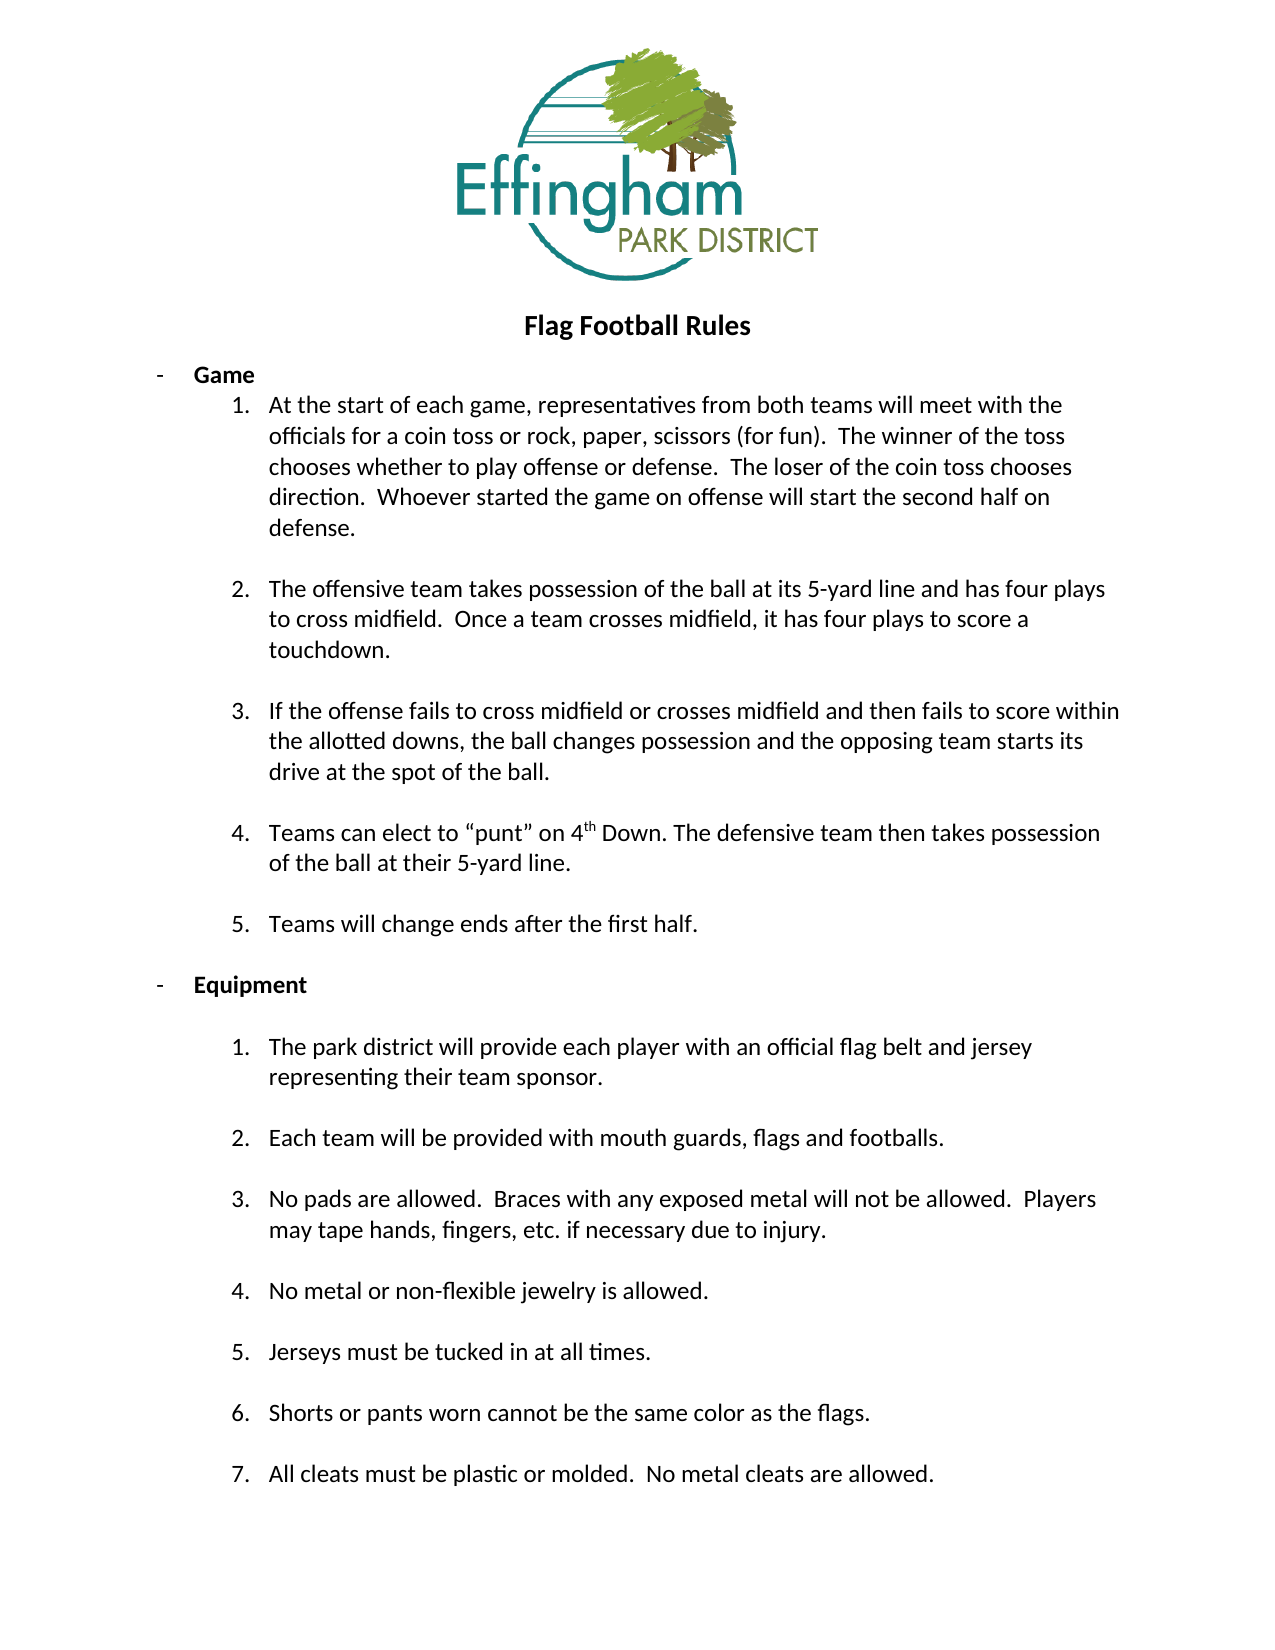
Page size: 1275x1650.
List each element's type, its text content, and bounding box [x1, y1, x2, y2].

list No metal or non-flexible jewelry is allowed. [231, 1275, 1125, 1305]
picture [457, 48, 818, 281]
list Equipment [156, 969, 1125, 1000]
list Teams will change ends after the first half. [231, 908, 1125, 939]
list Jerseys must be tucked in at all times. [231, 1336, 1125, 1366]
list At the start of each game, representatives from both teams will meet with the officials for a coin toss or rock, paper, scissors (for fun). The winner of the toss chooses whether to play offense or defense. The loser of the coin toss chooses direction. Whoever started the game on offense will start the second half on defense. [231, 390, 1125, 542]
list Game [156, 359, 1125, 390]
list The offensive team takes possession of the ball at its 5-yard line and has four plays to cross midfield. Once a team crosses midfield, it has four plays to score a touchdown. [231, 573, 1125, 664]
list Teams can elect to “punt” on 4th Down. The defensive team then takes possession of the ball at their 5-yard line. [231, 817, 1125, 878]
list No pads are allowed. Braces with any exposed metal will not be allowed. Players may tape hands, fingers, etc. if necessary due to injury. [231, 1183, 1125, 1244]
list The park district will provide each player with an official flag belt and jersey representing their team sponsor. [231, 1031, 1125, 1092]
list Shorts or pants worn cannot be the same color as the flags. [231, 1397, 1125, 1427]
text Flag Football Rules [150, 307, 1125, 342]
list Each team will be provided with mouth guards, flags and footballs. [231, 1122, 1125, 1153]
list All cleats must be plastic or molded. No metal cleats are allowed. [231, 1458, 1125, 1488]
list If the offense fails to cross midfield or crosses midfield and then fails to score within the allotted downs, the ball changes possession and the opposing team starts its drive at the spot of the ball. [231, 695, 1125, 786]
